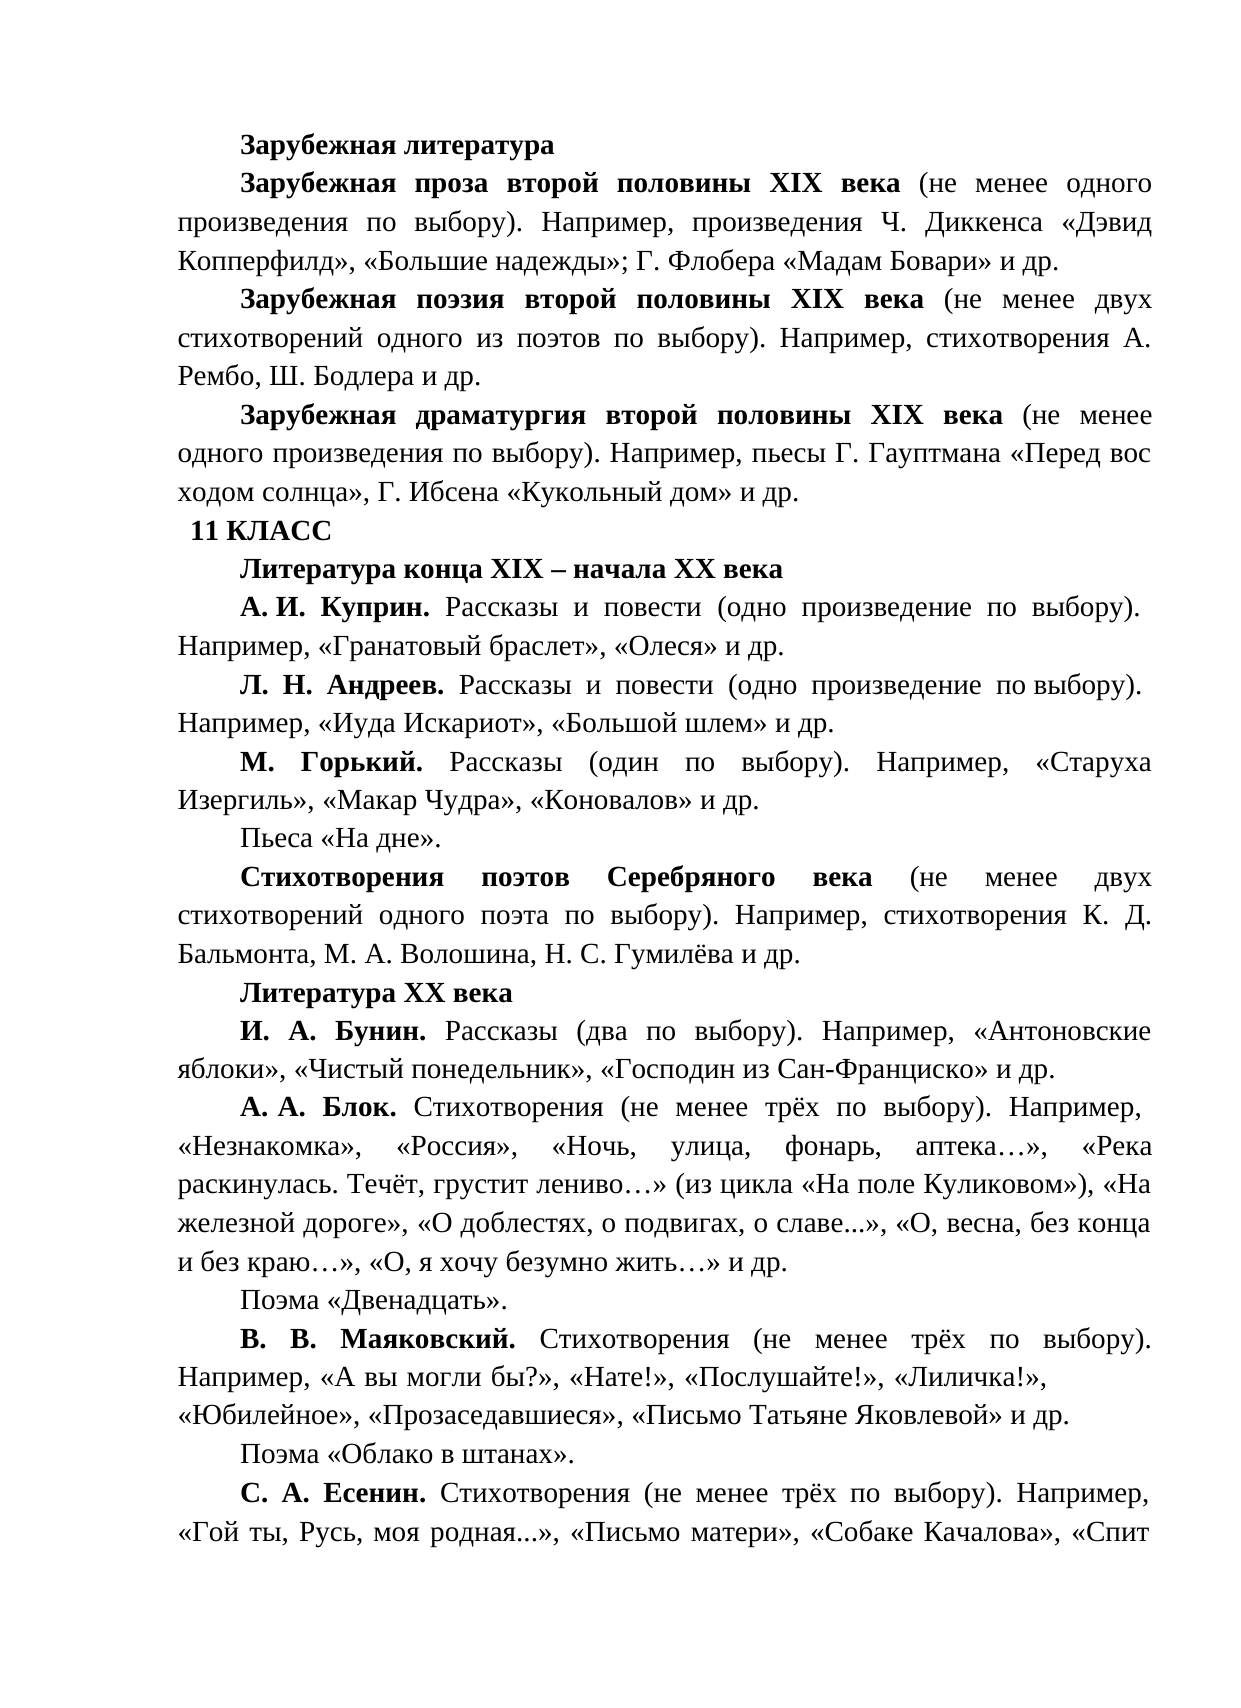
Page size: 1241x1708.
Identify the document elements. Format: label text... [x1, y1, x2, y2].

text С. А. Есенин. Стихотворения (не менее трёх по выбору). Например, [240, 1475, 1163, 1509]
text «Незнакомка», «Россия», «Ночь, улица, фонарь, аптека…», «Река раскинулась. Течёт, грустит лениво…» (из цикла «На поле Куликовом»), «На железной дороге», «О доблестях, о подвигах, о славе...», «О, весна, без конца и без краю…», «О, я хочу безумно жить…» и др. [177, 1128, 1152, 1277]
text Зарубежная поэзия второй половины XIX века (не менее двух стихотворений одного из поэтов по выбору). Например, стихотворения А. Рембо, Ш. Бодлера и др. [177, 281, 1152, 392]
text «Гой ты, Русь, моя родная...», «Письмо матери», «Собаке Качалова», «Спит [177, 1514, 1163, 1547]
text Зарубежная проза второй половины XIX века (не менее одного произведения по выбору). Например, произведения Ч. Диккенса «Дэвид Копперфилд», «Большие надежды»; Г. Флобера «Мадам Бовари» и др. [177, 166, 1152, 276]
text Стихотворения поэтов Серебряного века (не менее двух стихотворений одного поэта по выбору). Например, стихотворения К. Д. Бальмонта, М. А. Волошина, Н. С. Гумилёва и др. [177, 859, 1152, 969]
text Поэма «Двенадцать». [240, 1282, 1163, 1316]
text А. И. Куприн. Рассказы и повести (одно произведение по выбору). [240, 589, 1163, 623]
subtitle Зарубежная литература [240, 127, 1163, 161]
text Пьеса «На дне». [240, 821, 1163, 854]
text «Юбилейное», «Прозаседавшиеся», «Письмо Татьяне Яковлевой» и др. [177, 1398, 1163, 1432]
text Например, «Гранатовый браслет», «Олеся» и др. [177, 628, 1163, 662]
text М. Горький. Рассказы (один по выбору). Например, «Старуха Изергиль», «Макар Чудра», «Коновалов» и др. [177, 744, 1152, 816]
subtitle КЛАСС [190, 513, 1163, 547]
text А. А. Блок. Стихотворения (не менее трёх по выбору). Например, [240, 1090, 1163, 1123]
subtitle Литература ХХ века [240, 975, 1163, 1008]
text Например, «Иуда Искариот», «Большой шлем» и др. [177, 705, 1163, 739]
text Литература конца XIX – начала ХХ века [240, 552, 1163, 585]
text Л. Н. Андреев. Рассказы и повести (одно произведение по выбору). [240, 667, 1163, 700]
text В. В. Маяковский. Стихотворения (не менее трёх по выбору). Например, «А вы могли бы?», «Нате!», «Послушайте!», «Лиличка!», [177, 1321, 1152, 1393]
text Зарубежная драматургия второй половины XIX века (не менее одного произведения по выбору). Например, пьесы Г. Гауптмана «Перед вос ходом солнца», Г. Ибсена «Кукольный дом» и др. [177, 397, 1153, 507]
text И. А. Бунин. Рассказы (два по выбору). Например, «Антоновские яблоки», «Чистый понедельник», «Господин из Сан-Франциско» и др. [177, 1013, 1152, 1085]
text Поэма «Облако в штанах». [240, 1437, 1163, 1470]
